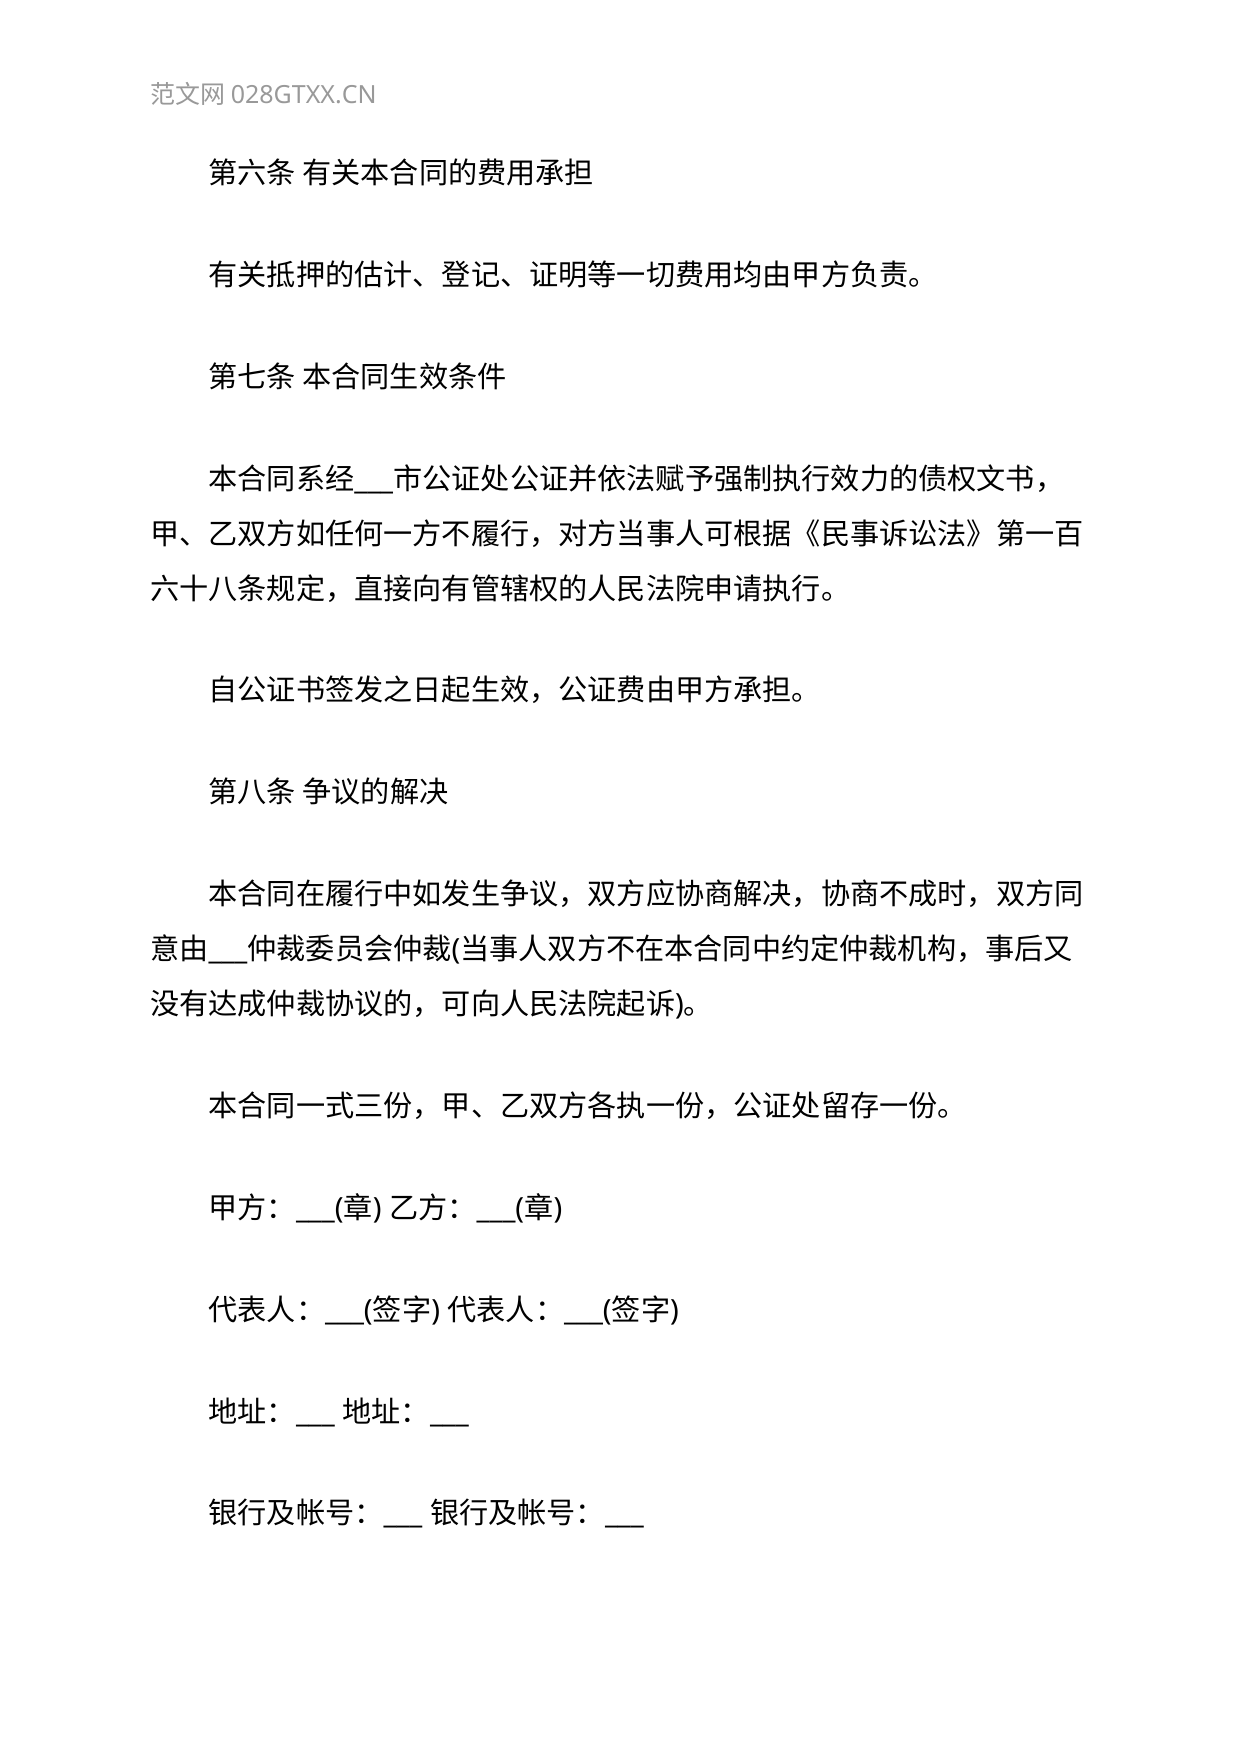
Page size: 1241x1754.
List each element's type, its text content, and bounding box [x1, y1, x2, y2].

text 甲方：___(章) 乙方：___(章) [150, 1184, 1090, 1227]
text 本合同一式三份，甲、乙双方各执一份，公证处留存一份。 [150, 1082, 1090, 1125]
text 地址：___ 地址：___ [150, 1388, 1090, 1431]
text 第八条 争议的解决 [150, 769, 1090, 811]
text 银行及帐号：___ 银行及帐号：___ [150, 1490, 1090, 1532]
text 自公证书签发之日起生效，公证费由甲方承担。 [150, 667, 1090, 709]
text 本合同系经___市公证处公证并依法赋予强制执行效力的债权文书，甲、乙双方如任何一方不履行，对方当事人可根据《民事诉讼法》第一百六十八条规定，直接向有管辖权的人民法院申请执行。 [150, 455, 1090, 607]
text 第七条 本合同生效条件 [150, 353, 1090, 396]
text 第六条 有关本合同的费用承担 [150, 150, 1090, 192]
text 有关抵押的估计、登记、证明等一切费用均由甲方负责。 [150, 252, 1090, 294]
text 代表人：___(签字) 代表人：___(签字) [150, 1286, 1090, 1328]
text 本合同在履行中如发生争议，双方应协商解决，协商不成时，双方同意由___仲裁委员会仲裁(当事人双方不在本合同中约定仲裁机构，事后又没有达成仲裁协议的，可向人民法院起诉)。 [150, 871, 1090, 1023]
